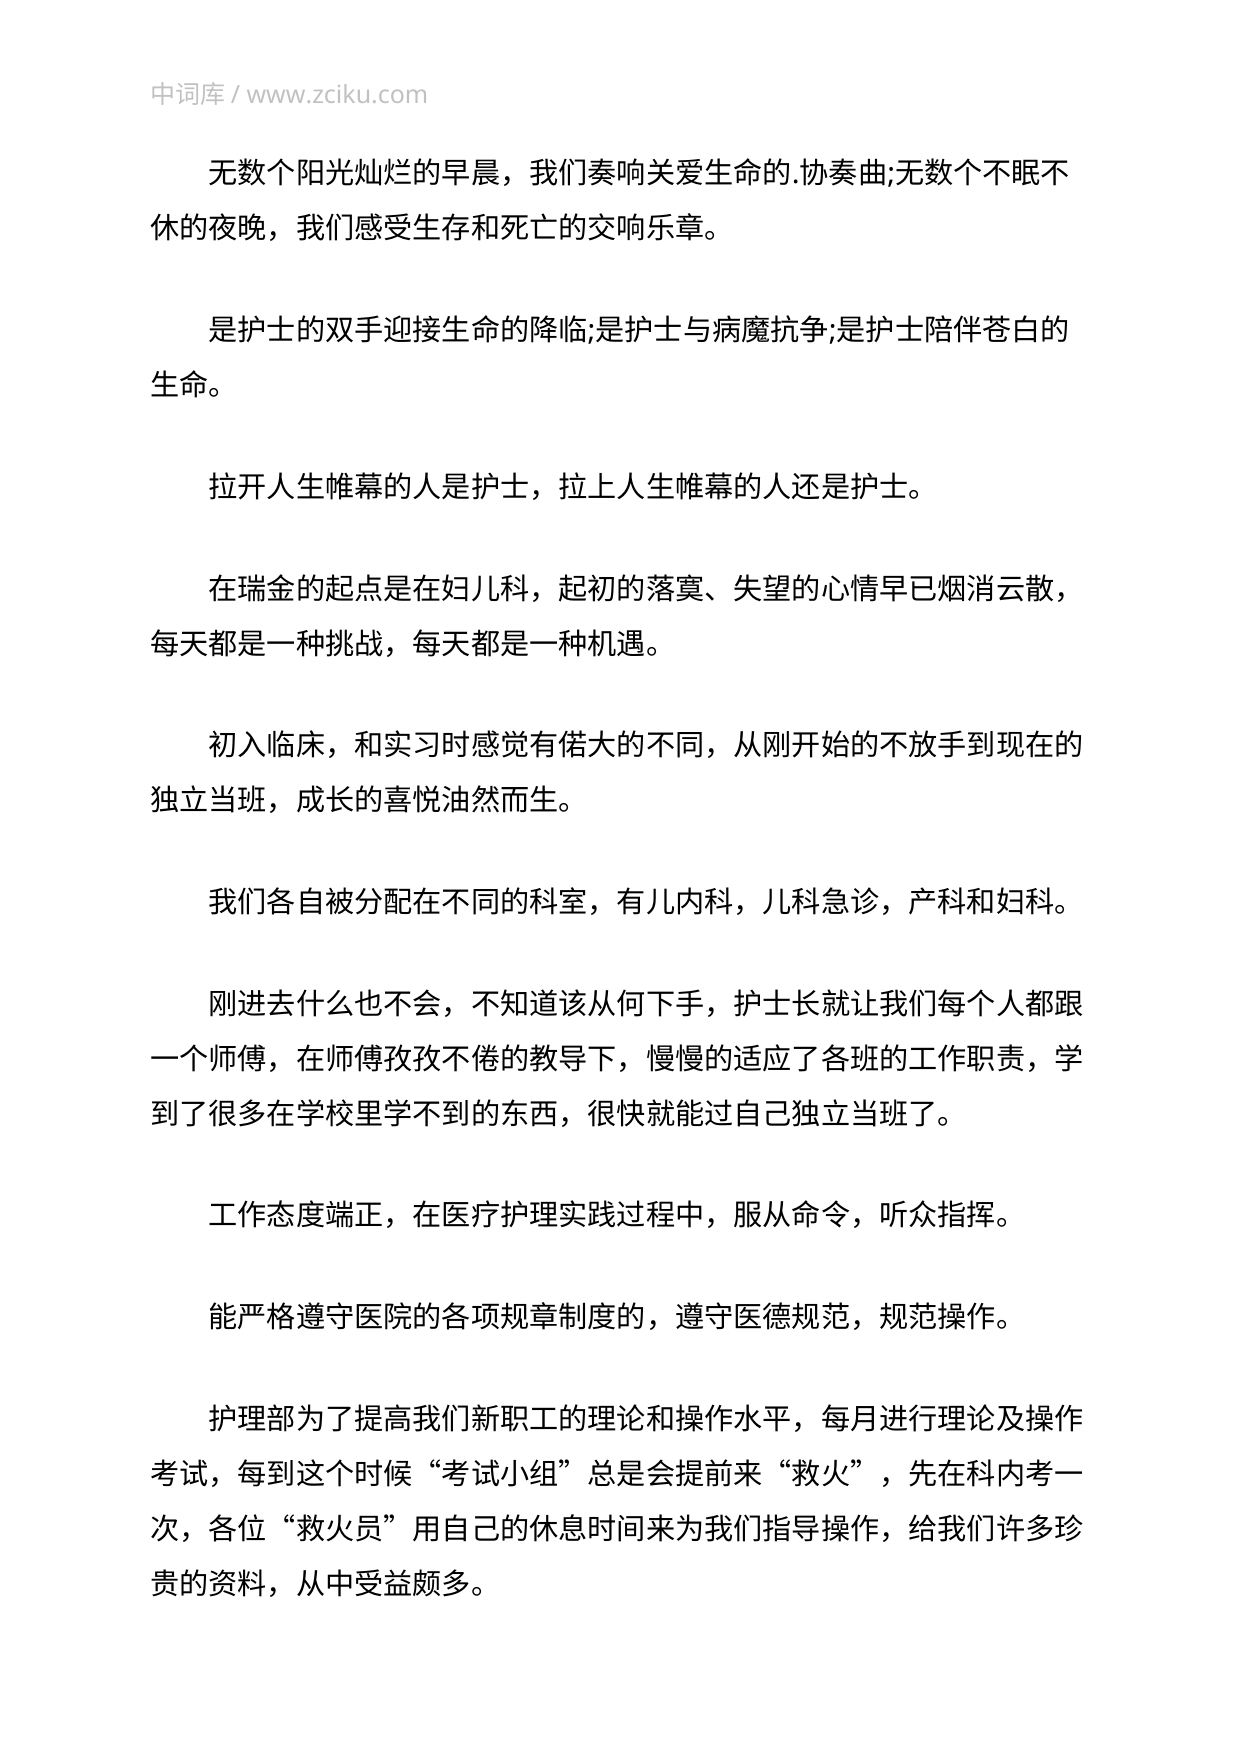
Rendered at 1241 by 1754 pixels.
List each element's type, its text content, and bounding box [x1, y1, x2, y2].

text 无数个阳光灿烂的早晨，我们奏响关爱生命的.协奏曲;无数个不眠不休的夜晚，我们感受生存和死亡的交响乐章。 [150, 150, 1090, 247]
text 是护士的双手迎接生命的降临;是护士与病魔抗争;是护士陪伴苍白的生命。 [150, 307, 1090, 404]
text 工作态度端正，在医疗护理实践过程中，服从命令，听众指挥。 [150, 1192, 1090, 1234]
text 初入临床，和实习时感觉有偌大的不同，从刚开始的不放手到现在的独立当班，成长的喜悦油然而生。 [150, 722, 1090, 819]
text 我们各自被分配在不同的科室，有儿内科，儿科急诊，产科和妇科。 [150, 879, 1090, 921]
text 拉开人生帷幕的人是护士，拉上人生帷幕的人还是护士。 [150, 463, 1090, 506]
text 刚进去什么也不会，不知道该从何下手，护士长就让我们每个人都跟一个师傅，在师傅孜孜不倦的教导下，慢慢的适应了各班的工作职责，学到了很多在学校里学不到的东西，很快就能过自己独立当班了。 [150, 980, 1090, 1132]
text 护理部为了提高我们新职工的理论和操作水平，每月进行理论及操作考试，每到这个时候“考试小组”总是会提前来“救火”，先在科内考一次，各位“救火员”用自己的休息时间来为我们指导操作，给我们许多珍贵的资料，从中受益颇多。 [150, 1396, 1090, 1602]
text 能严格遵守医院的各项规章制度的，遵守医德规范，规范操作。 [150, 1294, 1090, 1336]
text 在瑞金的起点是在妇儿科，起初的落寞、失望的心情早已烟消云散，每天都是一种挑战，每天都是一种机遇。 [150, 565, 1090, 662]
